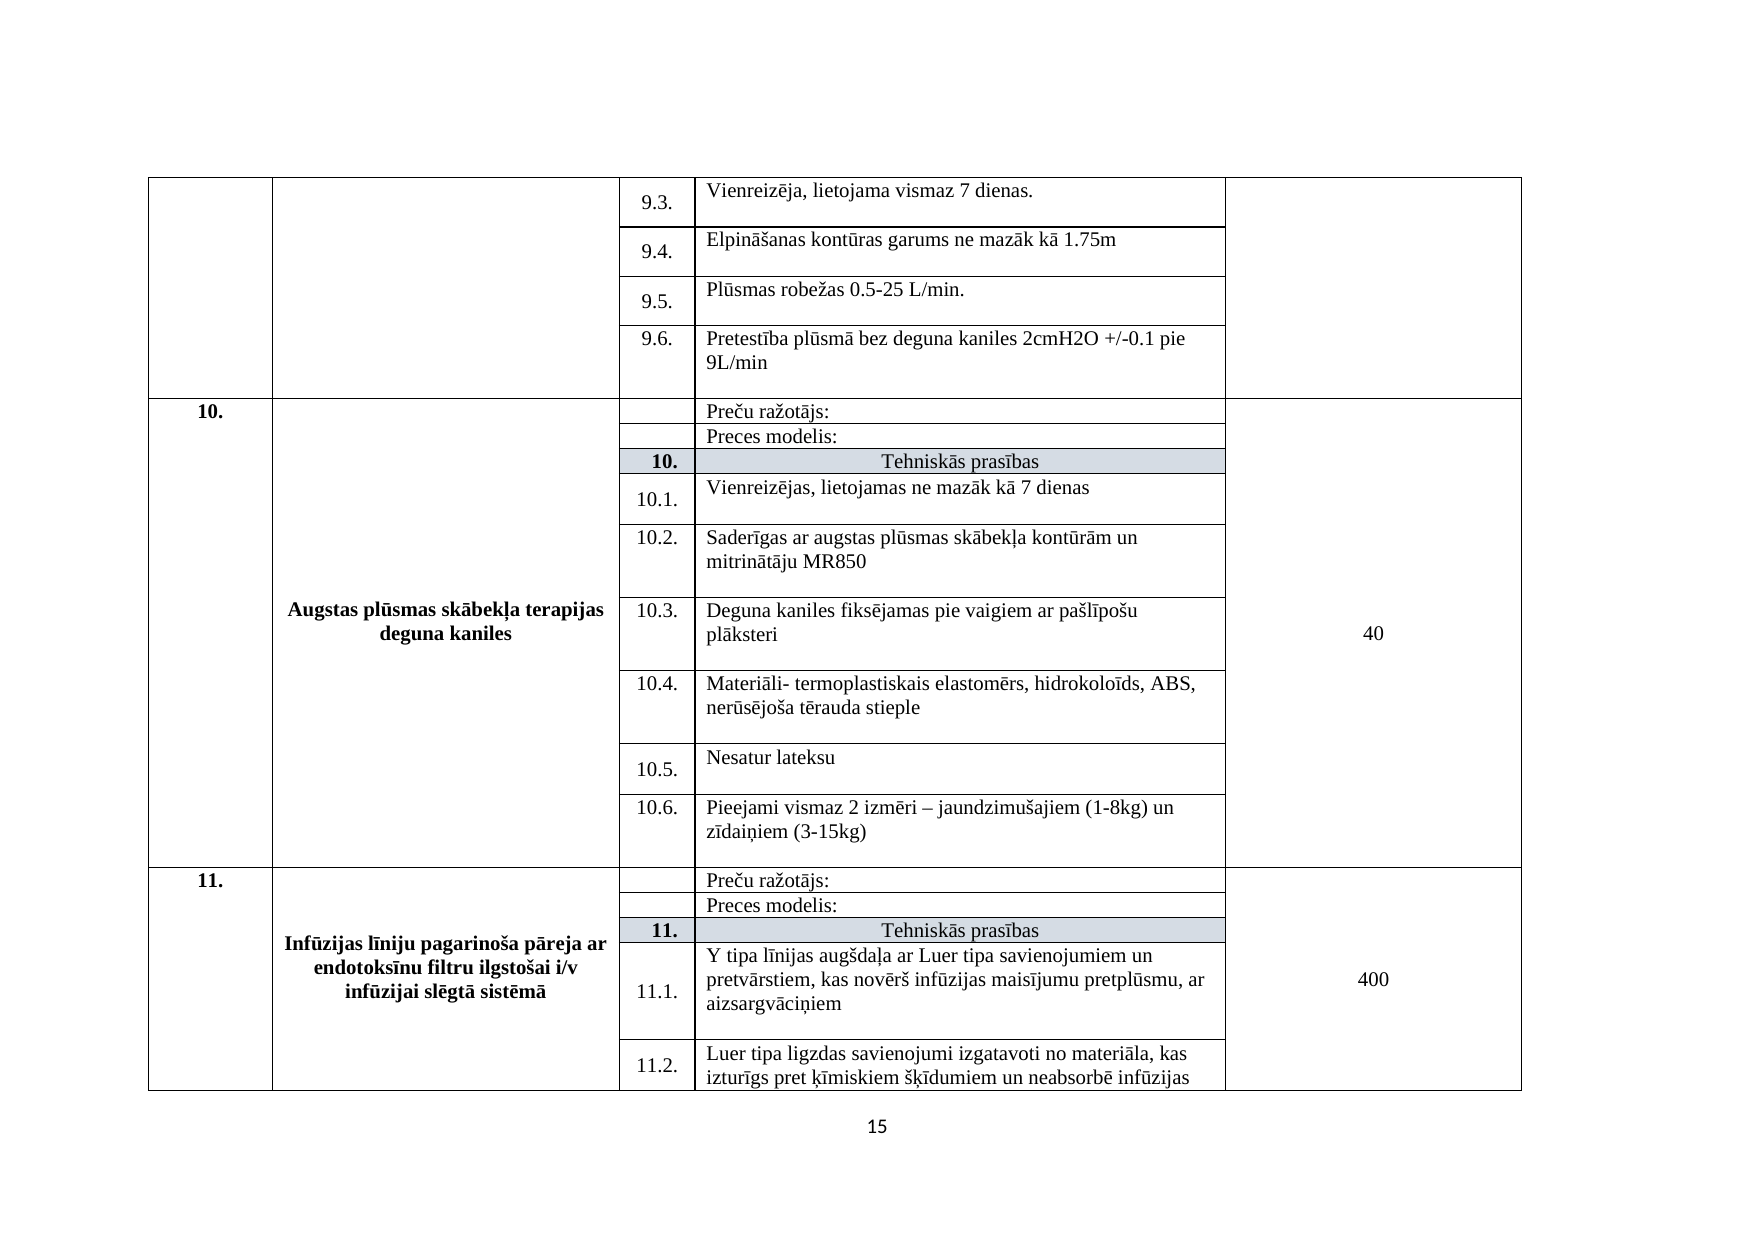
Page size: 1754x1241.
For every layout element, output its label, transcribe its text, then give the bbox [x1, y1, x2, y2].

table_cell Infūzijas līniju pagarinoša pāreja ar endotoksīnu filtru ilgstošai i/v infūzijai slēgtā sistēmā [273, 868, 619, 1090]
table_cell 11.2. [620, 1040, 694, 1090]
table_cell 10. [620, 449, 694, 473]
table_cell Pretestība plūsmā bez deguna kaniles 2cmH2O +/-0.1 pie 9L/min [696, 326, 1225, 398]
table_cell Saderīgas ar augstas plūsmas skābekļa kontūrām un mitrinātāju MR850 [696, 525, 1225, 597]
table_cell Elpināšanas kontūras garums ne mazāk kā 1.75m [696, 228, 1225, 276]
table_cell Augstas plūsmas skābekļa terapijas deguna kaniles [273, 399, 619, 867]
table_cell 9.3. [620, 178, 694, 226]
table_cell 10.4. [620, 671, 694, 743]
table_cell Pieejami vismaz 2 izmēri – jaundzimušajiem (1-8kg) un zīdaiņiem (3-15kg) [696, 795, 1225, 867]
table_cell [620, 868, 694, 892]
table_cell 11.1. [620, 943, 694, 1039]
table_cell 11. [149, 868, 272, 1090]
table_cell Vienreizēja, lietojama vismaz 7 dienas. [696, 178, 1225, 226]
table_cell 10.6. [620, 795, 694, 867]
table_cell Preces modelis: [696, 424, 1225, 448]
table_cell Y tipa līnijas augšdaļa ar Luer tipa savienojumiem un pretvārstiem, kas novērš infūzijas maisījumu pretplūsmu, ar aizsargvāciņiem [696, 943, 1225, 1039]
table_cell Preču ražotājs: [696, 399, 1225, 423]
table_cell Preču ražotājs: [696, 868, 1225, 892]
table_cell [620, 424, 694, 448]
table_cell 10. [149, 399, 272, 867]
table_cell Deguna kaniles fiksējamas pie vaigiem ar pašlīpošu plāksteri [696, 598, 1225, 670]
table_cell 9.6. [620, 326, 694, 398]
table_cell Preces modelis: [696, 893, 1225, 917]
table_cell 10.3. [620, 598, 694, 670]
table_cell Tehniskās prasības [696, 449, 1225, 473]
table_cell 9.5. [620, 277, 694, 325]
table_cell 40 [1226, 399, 1521, 867]
table_cell 11. [620, 918, 694, 942]
table_cell 400 [1226, 868, 1521, 1090]
table_cell 10.5. [620, 744, 694, 793]
table_cell Plūsmas robežas 0.5-25 L/min. [696, 277, 1225, 325]
table_cell 9.4. [620, 228, 694, 276]
table_cell Materiāli- termoplastiskais elastomērs, hidrokoloīds, ABS, nerūsējoša tērauda stieple [696, 671, 1225, 743]
table_cell Tehniskās prasības [696, 918, 1225, 942]
table_cell Vienreizējas, lietojamas ne mazāk kā 7 dienas [696, 474, 1225, 523]
table_cell 10.1. [620, 474, 694, 523]
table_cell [696, 1040, 1225, 1090]
table_cell [620, 399, 694, 423]
table_cell [620, 893, 694, 917]
table_cell 10.2. [620, 525, 694, 597]
table_cell Nesatur lateksu [696, 744, 1225, 793]
